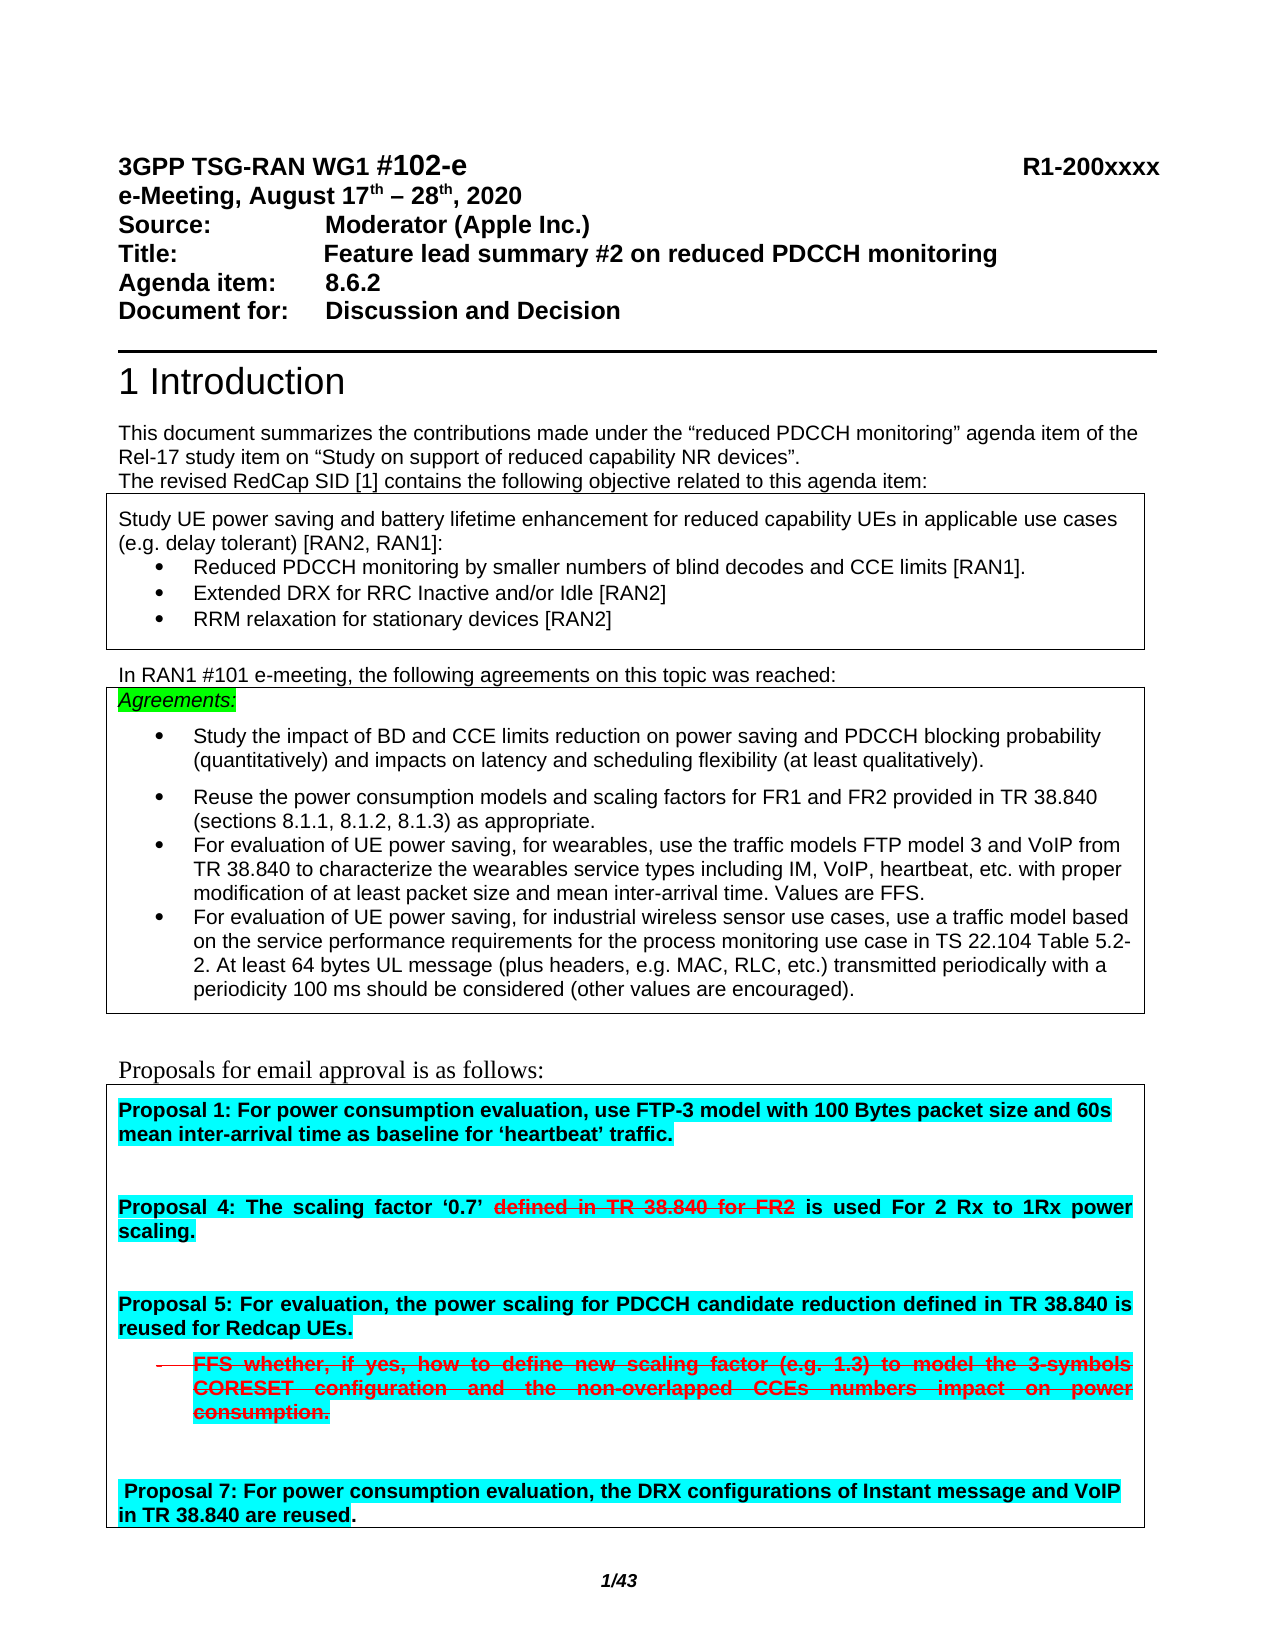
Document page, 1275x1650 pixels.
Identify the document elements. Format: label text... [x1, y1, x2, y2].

text The revised RedCap SID [1] contains the following objective related to this agenda item: [118, 469, 1157, 493]
text Title: Feature lead summary #2 on reduced PDCCH monitoring [118, 239, 1157, 267]
text Document for: Discussion and Decision [118, 296, 1157, 325]
table_header Study UE power saving and battery lifetime enhancement for reduced capability UEs in applicable use cases (e.g. delay tolerant) [RAN2, RAN1]: Reduced PDCCH monitoring by smaller numbers of blind decodes and CCE limits [RAN1]. Extended DRX for RRC Inactive and/or Idle [RAN2] RRM relaxation for stationary devices [RAN2] [107, 494, 1144, 649]
text Proposals for email approval is as follows: [118, 1055, 1157, 1084]
table_header Agreements: Study the impact of BD and CCE limits reduction on power saving and PDCCH blocking probability (quantitatively) and impacts on latency and scheduling flexibility (at least qualitatively). Reuse the power consumption models and scaling factors for FR1 and FR2 provided in TR 38.840 (sections 8.1.1, 8.1.2, 8.1.3) as appropriate. For evaluation of UE power saving, for wearables, use the traffic models FTP model 3 and VoIP from TR 38.840 to characterize the wearables service types including IM, VoIP, heartbeat, etc. with proper modification of at least packet size and mean inter-arrival time. Values are FFS. For evaluation of UE power saving, for industrial wireless sensor use cases, use a traffic model based on the service performance requirements for the process monitoring use case in TS 22.104 Table 5.2-2. At least 64 bytes UL message (plus headers, e.g. MAC, RLC, etc.) transmitted periodically with a periodicity 100 ms should be considered (other values are encouraged). [107, 688, 1144, 1013]
subtitle 1 Introduction [118, 353, 1157, 402]
text This document summarizes the contributions made under the “reduced PDCCH monitoring” agenda item of the Rel-17 study item on “Study on support of reduced capability NR devices”. [118, 421, 1157, 469]
text e-Meeting, August 17th – 28th, 2020 [118, 181, 1157, 210]
text 3GPP TSG-RAN WG1 #102-e R1-200xxxx [118, 148, 1157, 181]
text Agenda item: 8.6.2 [118, 267, 1157, 296]
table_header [107, 1085, 1144, 1527]
text In RAN1 #101 e-meeting, the following agreements on this topic was reached: [118, 663, 1157, 687]
text Source: Moderator (Apple Inc.) [118, 210, 1157, 239]
